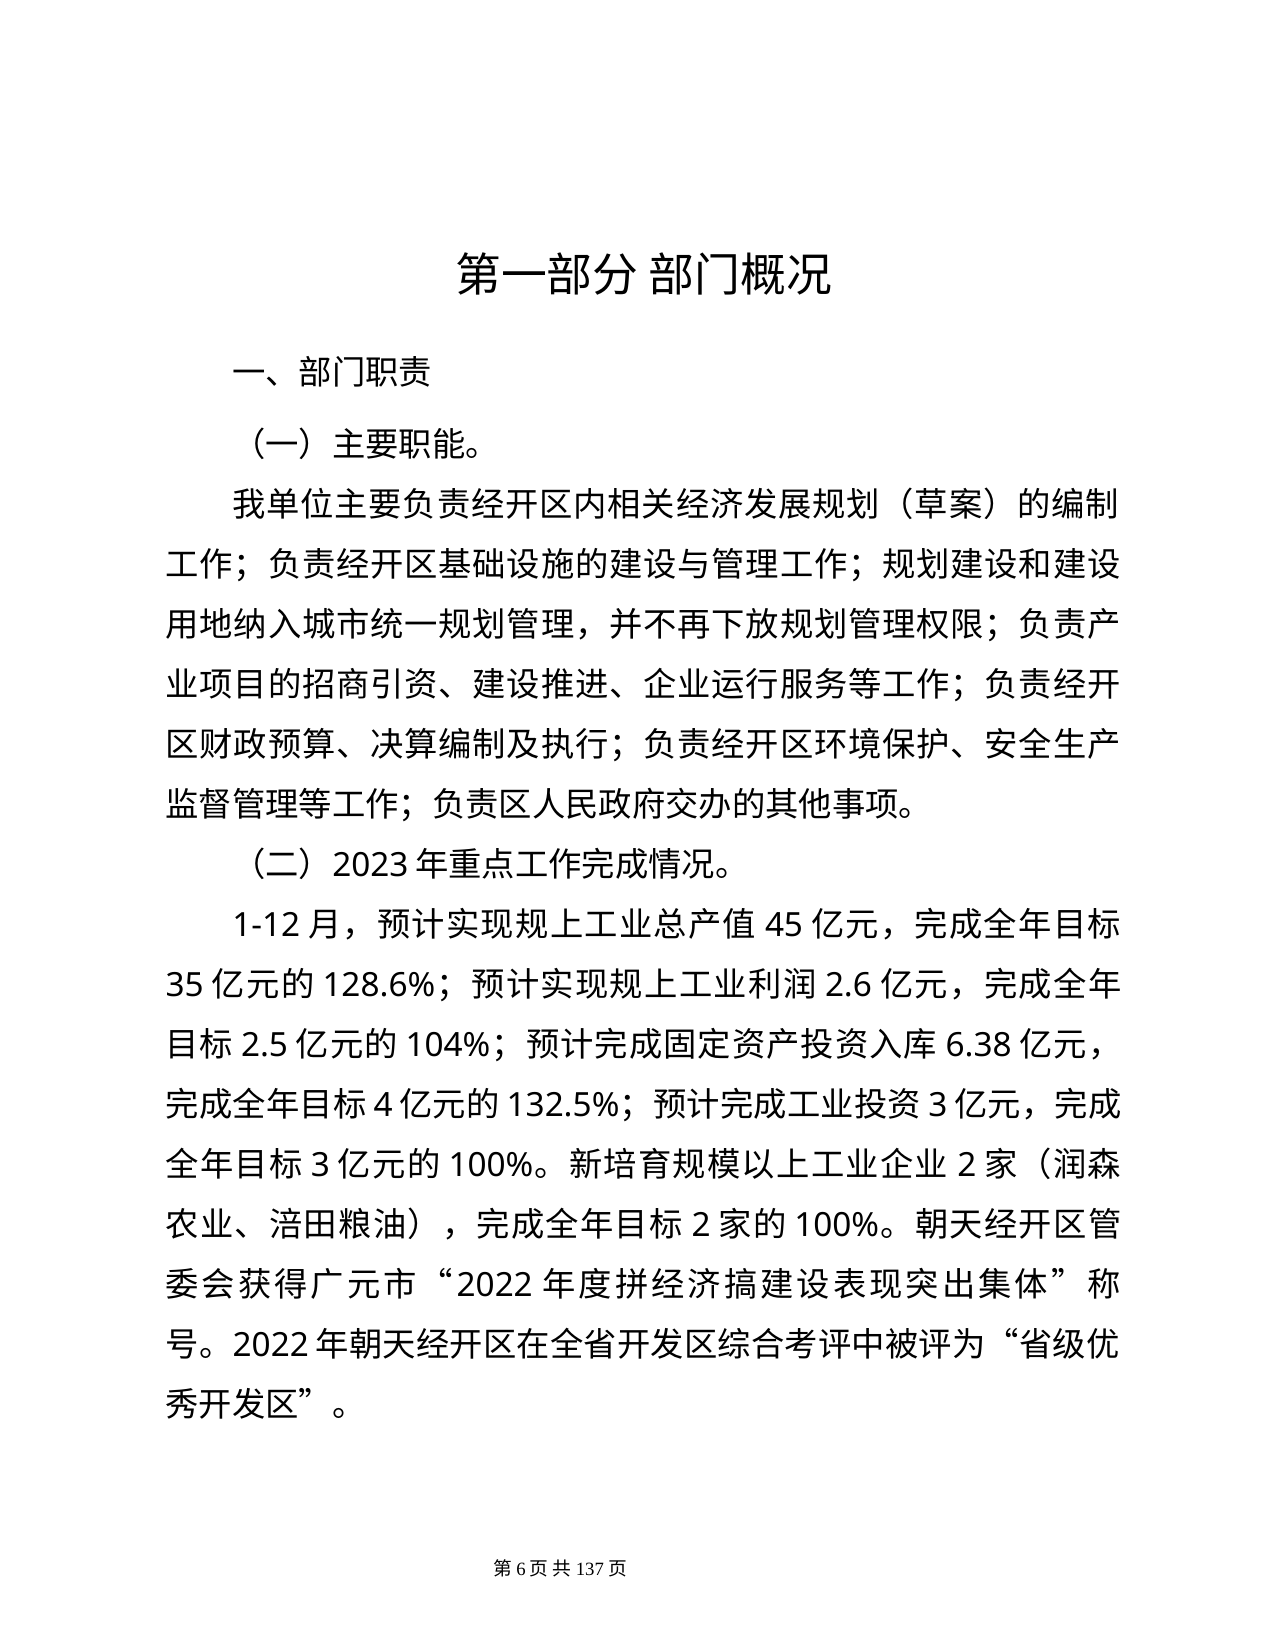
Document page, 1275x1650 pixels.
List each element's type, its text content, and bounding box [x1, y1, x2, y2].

subtitle 一、部门职责 [165, 336, 1121, 396]
text 我单位主要负责经开区内相关经济发展规划（草案）的编制工作；负责经开区基础设施的建设与管理工作；规划建设和建设用地纳入城市统一规划管理，并不再下放规划管理权限；负责产业项目的招商引资、建设推进、企业运行服务等工作；负责经开区财政预算、决算编制及执行；负责经开区环境保护、安全生产监督管理等工作；负责区人民政府交办的其他事项。 [165, 469, 1121, 829]
text （一）主要职能。 [165, 409, 1121, 469]
subtitle 第一部分 部门概况 [165, 243, 1121, 303]
text （二）2023年重点工作完成情况。 [165, 829, 1121, 889]
text 1-12月，预计实现规上工业总产值45亿元，完成全年目标35亿元的128.6%；预计实现规上工业利润2.6亿元，完成全年目标2.5亿元的104%；预计完成固定资产投资入库6.38亿元，完成全年目标4亿元的132.5%；预计完成工业投资3亿元，完成全年目标3亿元的100%。新培育规模以上工业企业2家（润森农业、涪田粮油），完成全年目标2家的100%。朝天经开区管委会获得广元市“2022年度拼经济搞建设表现突出集体”称号。2022年朝天经开区在全省开发区综合考评中被评为“省级优秀开发区”。 [165, 889, 1121, 1429]
